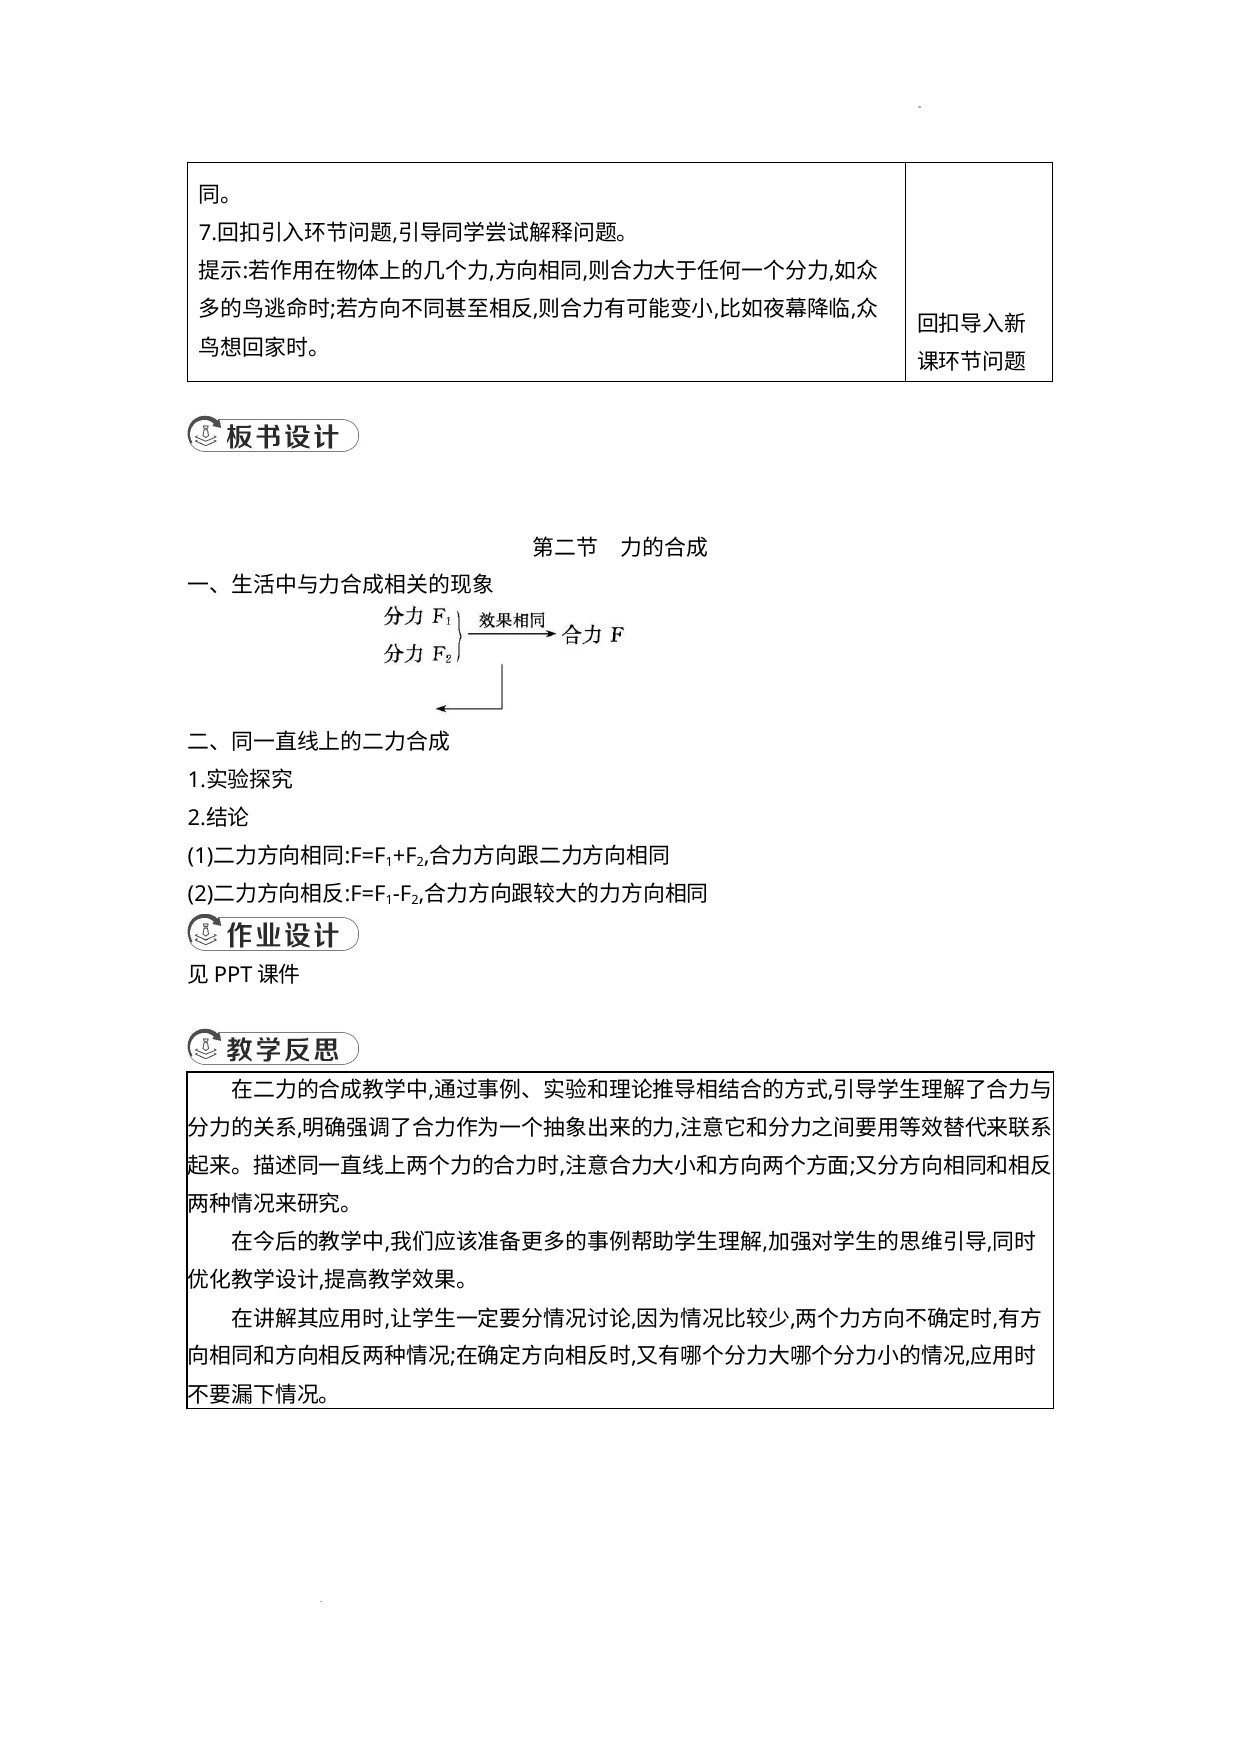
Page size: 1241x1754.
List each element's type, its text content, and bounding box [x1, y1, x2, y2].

text 在今后的教学中,我们应该准备更多的事例帮助学生理解,加强对学生的思维引导,同时优化教学设计,提高教学效果。 [188, 1223, 1053, 1294]
picture [187, 1028, 365, 1066]
text 在讲解其应用时,让学生一定要分情况讨论,因为情况比较少,两个力方向不确定时,有方向相同和方向相反两种情况;在确定方向相反时,又有哪个分力大哪个分力小的情况,应用时不要漏下情况。 [188, 1299, 1053, 1408]
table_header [188, 163, 905, 381]
text 第二节 力的合成 [187, 529, 1053, 561]
text 一、生活中与力合成相关的现象 [187, 567, 1053, 599]
text 见PPT课件 [187, 957, 1053, 989]
table_header 回扣导入新课环节问题 [906, 163, 1052, 381]
picture [187, 914, 365, 952]
text 1.实验探究 [187, 762, 1053, 793]
picture [187, 415, 365, 453]
picture [384, 605, 628, 718]
text 在二力的合成教学中,通过事例、实验和理论推导相结合的方式,引导学生理解了合力与分力的关系,明确强调了合力作为一个抽象出来的力,注意它和分力之间要用等效替代来联系起来。描述同一直线上两个力的合力时,注意合力大小和方向两个方面;又分方向相同和相反两种情况来研究。 [188, 1073, 1053, 1218]
text (2)二力方向相反:F=F1-F2,合力方向跟较大的力方向相同 [187, 876, 1053, 908]
text 二、同一直线上的二力合成 [187, 724, 1053, 755]
text (1)二力方向相同:F=F1+F2,合力方向跟二力方向相同 [187, 838, 1053, 869]
text 2.结论 [187, 800, 1053, 831]
